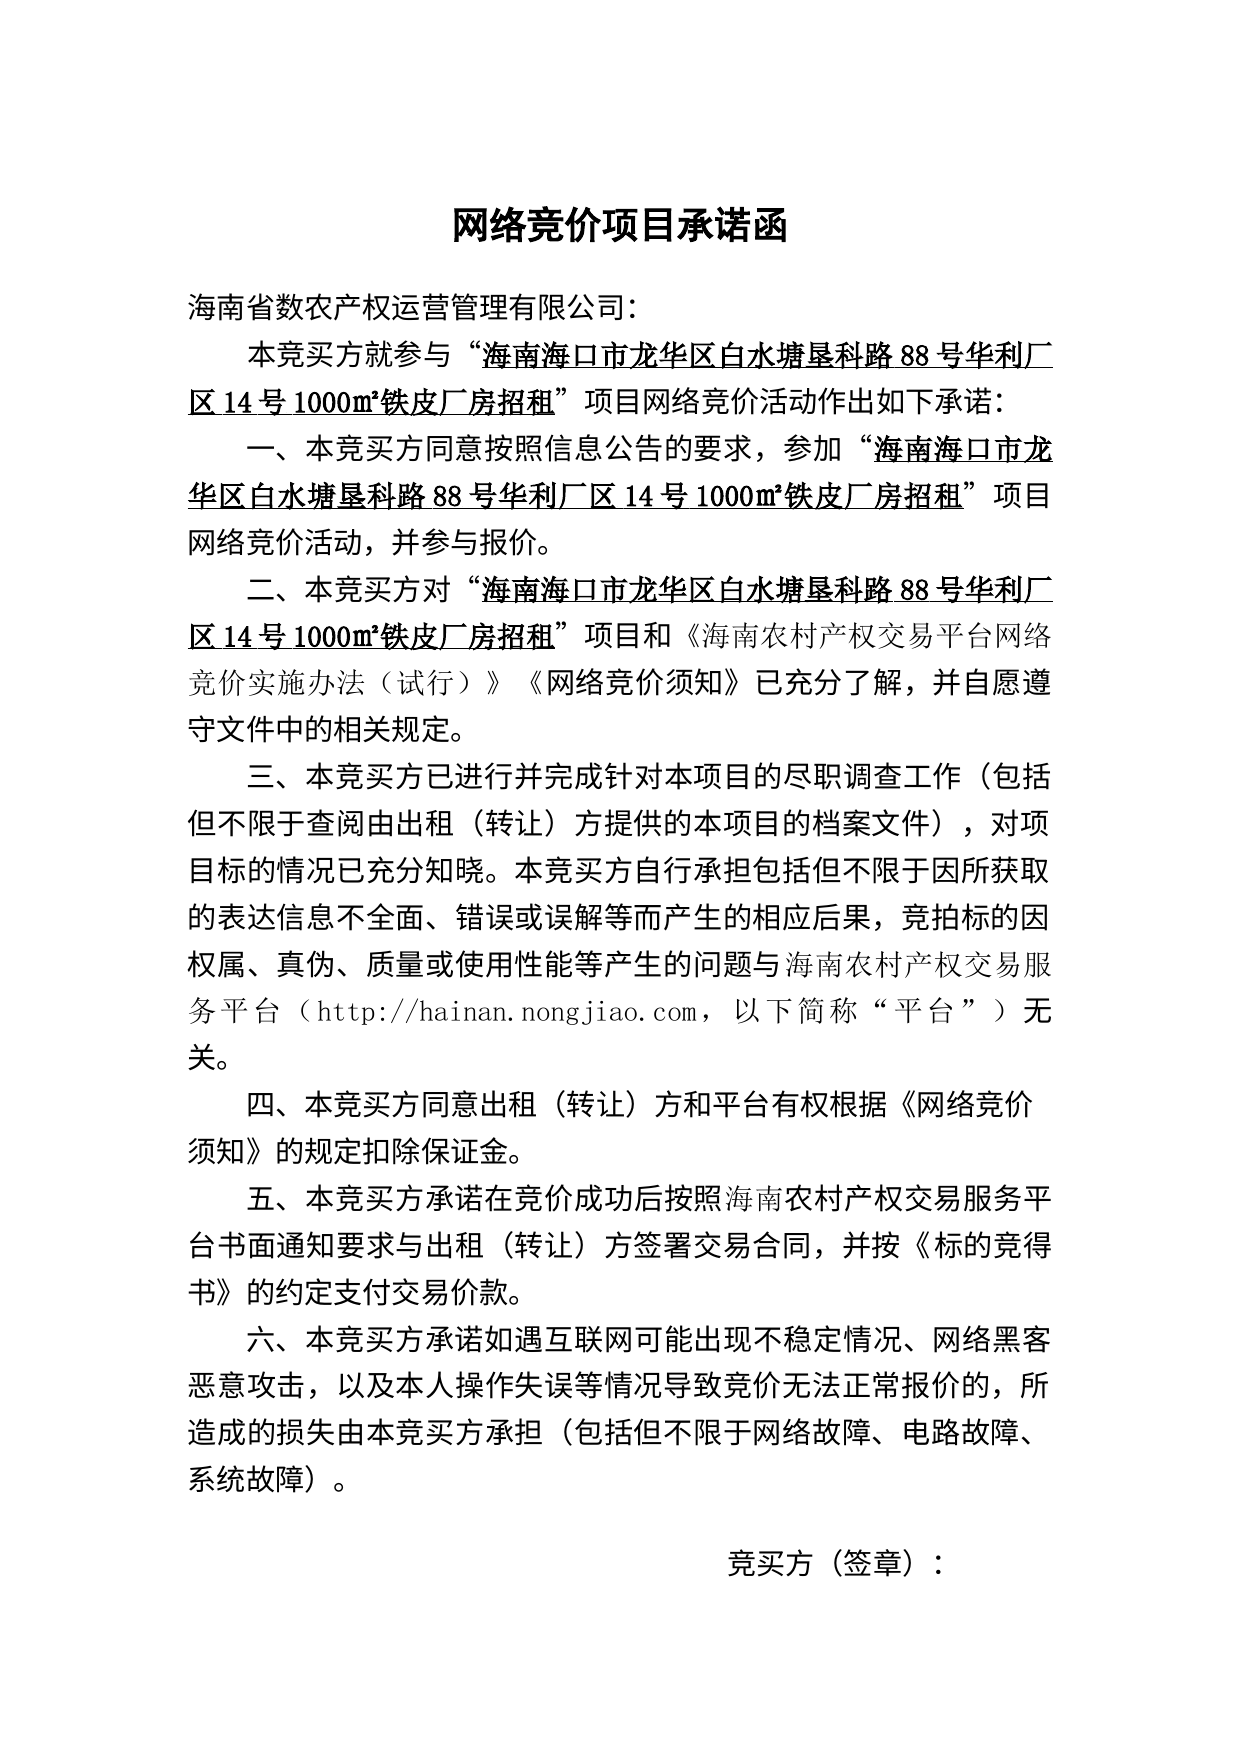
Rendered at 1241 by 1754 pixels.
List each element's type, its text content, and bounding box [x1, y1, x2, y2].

subtitle 网络竞价项目承诺函 [187, 189, 1053, 254]
text 二、本竞买方对“海南海口市龙华区白水塘垦科路88号华利厂区14号1000㎡铁皮厂房招租”项目和《海南农村产权交易平台网络竞价实施办法（试行）》《网络竞价须知》已充分了解，并自愿遵守文件中的相关规定。 [187, 562, 1053, 750]
text 一、本竞买方同意按照信息公告的要求，参加“海南海口市龙华区白水塘垦科路88号华利厂区14号1000㎡铁皮厂房招租”项目网络竞价活动，并参与报价。 [187, 422, 1053, 562]
text 竞买方（签章）： [187, 1537, 1053, 1583]
text 海南省数农产权运营管理有限公司： [187, 281, 1053, 328]
text 本竞买方就参与“海南海口市龙华区白水塘垦科路88号华利厂区14号1000㎡铁皮厂房招租”项目网络竞价活动作出如下承诺： [187, 328, 1053, 422]
text 三、本竞买方已进行并完成针对本项目的尽职调查工作（包括但不限于查阅由出租（转让）方提供的本项目的档案文件），对项目标的情况已充分知晓。本竞买方自行承担包括但不限于因所获取的表达信息不全面、错误或误解等而产生的相应后果，竞拍标的因权属、真伪、质量或使用性能等产生的问题与海南农村产权交易服务平台（http://hainan.nongjiao.com，以下简称“平台”）无关。 [187, 750, 1053, 1078]
text 六、本竞买方承诺如遇互联网可能出现不稳定情况、网络黑客恶意攻击，以及本人操作失误等情况导致竞价无法正常报价的，所造成的损失由本竞买方承担（包括但不限于网络故障、电路故障、系统故障）。 [187, 1312, 1053, 1500]
text 五、本竞买方承诺在竞价成功后按照海南农村产权交易服务平台书面通知要求与出租（转让）方签署交易合同，并按《标的竞得书》的约定支付交易价款。 [187, 1172, 1053, 1312]
text 四、本竞买方同意出租（转让）方和平台有权根据《网络竞价须知》的规定扣除保证金。 [187, 1078, 1053, 1172]
